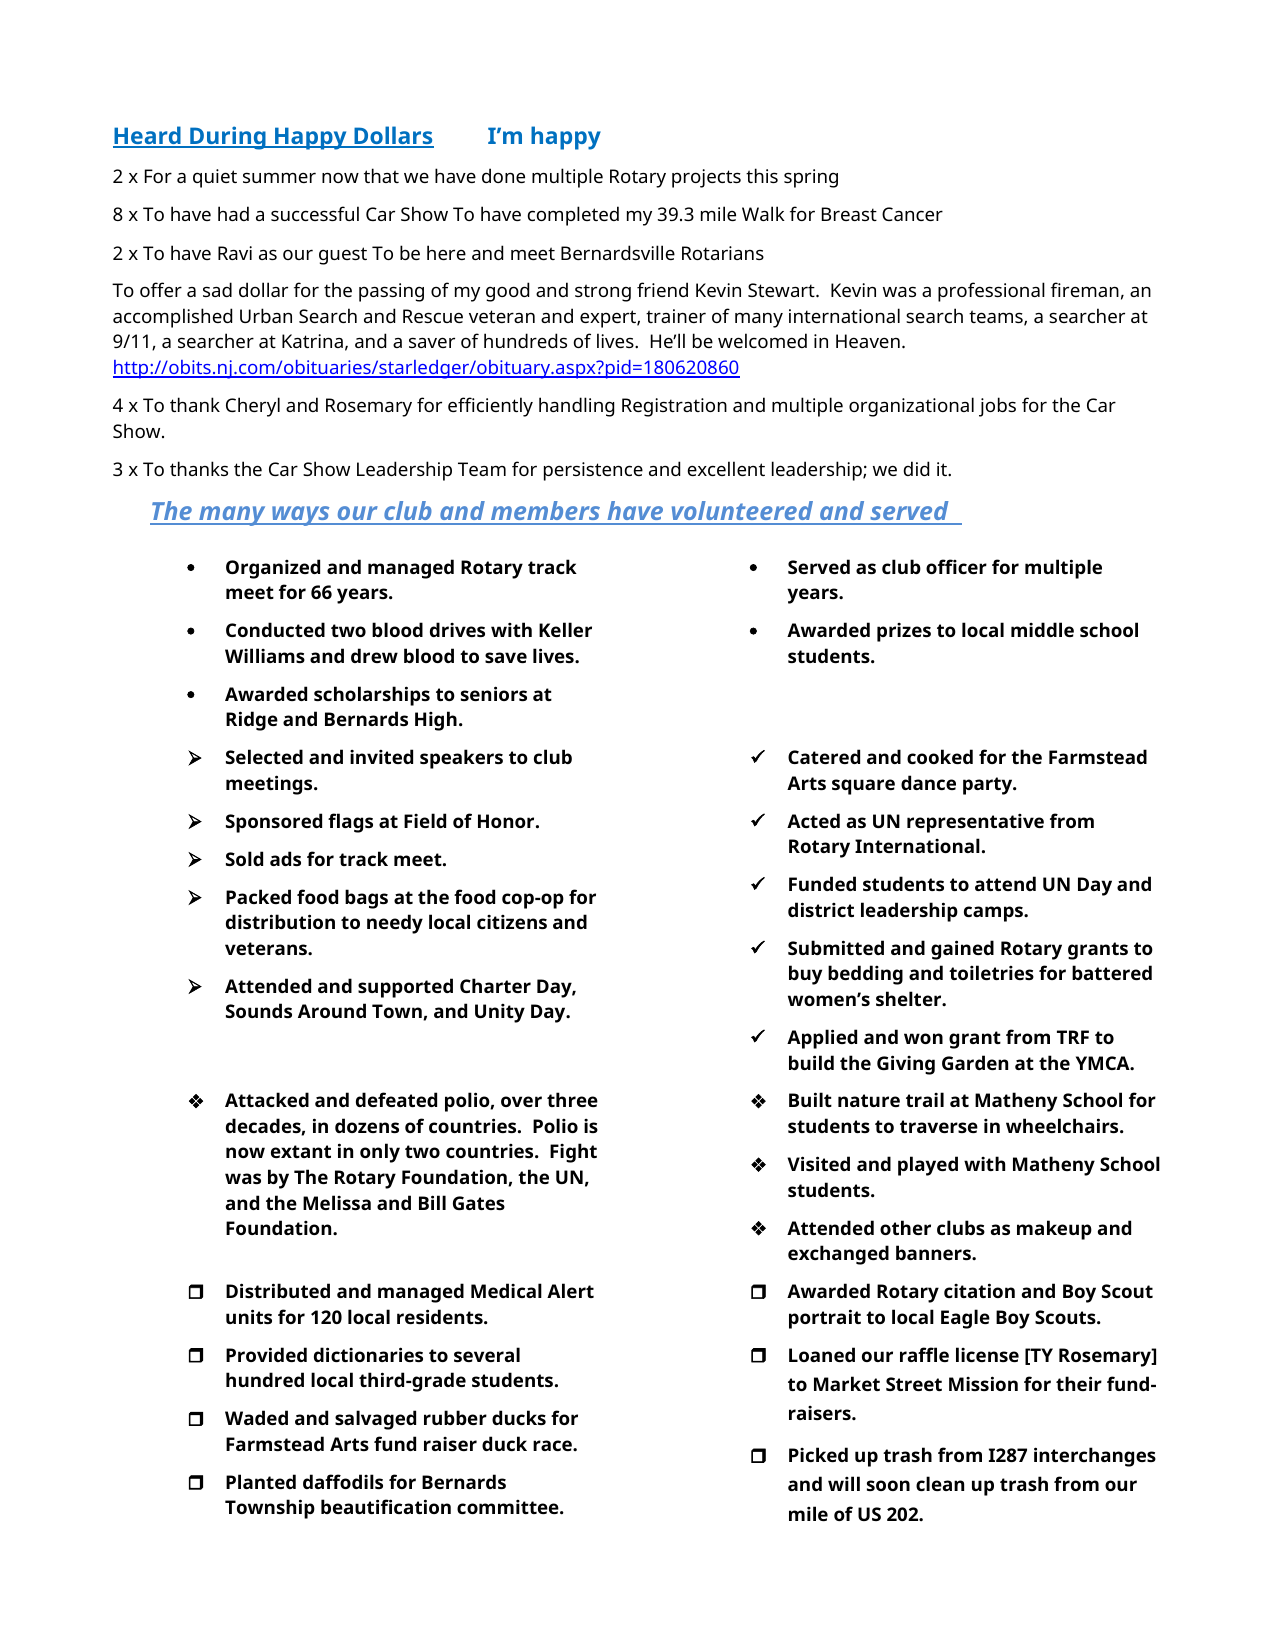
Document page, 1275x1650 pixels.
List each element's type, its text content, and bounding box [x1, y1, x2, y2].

text 2 x To have Ravi as our guest To be here and meet Bernardsville Rotarians [112, 240, 1162, 265]
list Waded and salvaged rubber ducks for Farmstead Arts fund raiser duck race. [187, 1406, 600, 1457]
list Catered and cooked for the Farmstead Arts square dance party. [750, 744, 1162, 796]
list Provided dictionaries to several hundred local third-grade students. [187, 1342, 600, 1393]
list Conducted two blood drives with Keller Williams and drew blood to save lives. [187, 617, 600, 668]
text 2 x For a quiet summer now that we have done multiple Rotary projects this spring [112, 164, 1162, 189]
list Acted as UN representative from Rotary International. [750, 808, 1162, 859]
list Distributed and managed Medical Alert units for 120 local residents. [187, 1278, 600, 1329]
text Heard During Happy Dollars I’m happy [112, 120, 1162, 151]
list Awarded scholarships to seniors at Ridge and Bernards High. [187, 681, 600, 732]
list Sold ads for track meet. [187, 846, 600, 872]
list Awarded Rotary citation and Boy Scout portrait to local Eagle Boy Scouts. [750, 1278, 1162, 1329]
list Submitted and gained Rotary grants to buy bedding and toiletries for battered women’s shelter. [750, 935, 1162, 1012]
list Attacked and defeated polio, over three decades, in dozens of countries. Polio is now extant in only two countries. Fight was by The Rotary Foundation, the UN, and the Melissa and Bill Gates Foundation. [187, 1088, 600, 1241]
text To offer a sad dollar for the passing of my good and strong friend Kevin Stewart. Kevin was a professional fireman, an accomplished Urban Search and Rescue veteran and expert, trainer of many international search teams, a searcher at 9/11, a searcher at Katrina, and a saver of hundreds of lives. He’ll be welcomed in Heaven. http://obits.nj.com/obituaries/starledger/obituary.aspx?pid=180620860 [112, 278, 1162, 380]
list Awarded prizes to local middle school students. [750, 617, 1162, 668]
list Served as club officer for multiple years. [750, 554, 1162, 605]
list Planted daffodils for Bernards Township beautification committee. [187, 1469, 600, 1520]
text The many ways our club and members have volunteered and served [150, 494, 1162, 528]
list Built nature trail at Matheny School for students to traverse in wheelchairs. [750, 1088, 1162, 1139]
list Loaned our raffle license [TY Rosemary] to Market Street Mission for their fund-raisers. [750, 1342, 1162, 1426]
text 4 x To thank Cheryl and Rosemary for efficiently handling Registration and multiple organizational jobs for the Car Show. [112, 392, 1162, 443]
text 3 x To thanks the Car Show Leadership Team for persistence and excellent leadership; we did it. [112, 456, 1162, 481]
list Visited and played with Matheny School students. [750, 1151, 1162, 1202]
list Sponsored flags at Field of Honor. [187, 808, 600, 834]
list Applied and won grant from TRF to build the Giving Garden at the YMCA. [750, 1024, 1162, 1075]
list Selected and invited speakers to club meetings. [187, 744, 600, 796]
list Attended other clubs as makeup and exchanged banners. [750, 1215, 1162, 1266]
list Funded students to attend UN Day and district leadership camps. [750, 872, 1162, 923]
list Packed food bags at the food cop-op for distribution to needy local citizens and veterans. [187, 884, 600, 961]
list Picked up trash from I287 interchanges and will soon clean up trash from our mile of US 202. [750, 1442, 1162, 1526]
list Organized and managed Rotary track meet for 66 years. [187, 554, 600, 605]
list Attended and supported Charter Day, Sounds Around Town, and Unity Day. [187, 973, 600, 1024]
text 8 x To have had a successful Car Show To have completed my 39.3 mile Walk for Breast Cancer [112, 202, 1162, 227]
